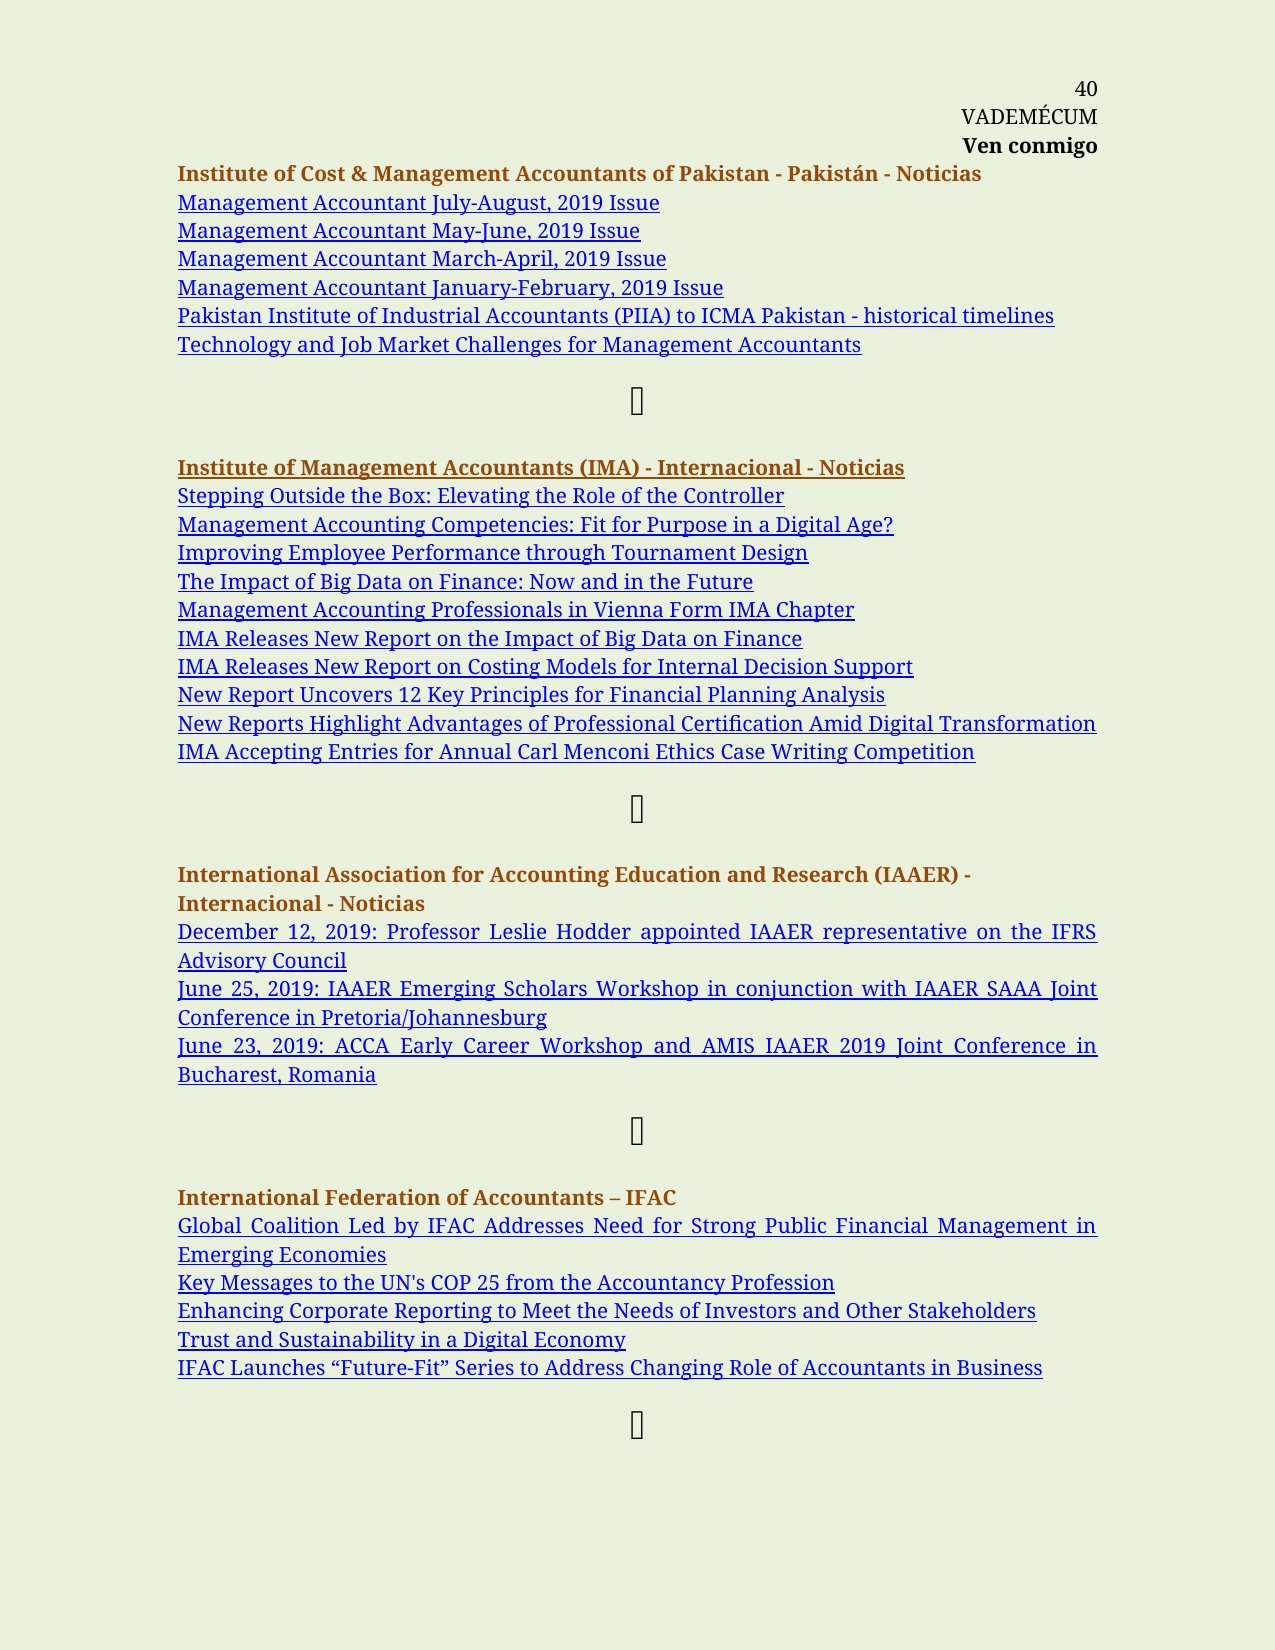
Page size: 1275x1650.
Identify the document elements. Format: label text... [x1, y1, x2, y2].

text Management Accounting Competencies: Fit for Purpose in a Digital Age? [177, 510, 1098, 538]
text Management Accounting Professionals in Vienna Form IMA Chapter [177, 595, 1098, 624]
text Global Coalition Led by IFAC Addresses Need for Strong Public Financial Management in Emerging Economies [177, 1237, 1098, 1268]
text Management Accountant January-February, 2019 Issue [177, 273, 1098, 301]
text Key Messages to the UN's COP 25 from the Accountancy Profession [177, 1268, 1098, 1297]
text Management Accountant March-April, 2019 Issue [177, 244, 1098, 273]
text IFAC Launches “Future-Fit” Series to Address Changing Role of Accountants in Business [177, 1353, 1098, 1382]
text December 12, 2019: Professor Leslie Hodder appointed IAAER representative on the IFRS Advisory Council [177, 917, 1098, 942]
text June 25, 2019: IAAER Emerging Scholars Workshop in conjunction with IAAER SAAA Joint Conference in Pretoria/Johannesburg [177, 974, 1098, 998]
text IMA Releases New Report on the Impact of Big Data on Finance [177, 624, 1098, 652]
text Improving Employee Performance through Tournament Design [177, 538, 1098, 567]
text June 23, 2019: ACCA Early Career Workshop and AMIS IAAER 2019 Joint Conference in Bucharest, Romania [177, 1057, 1098, 1088]
text Technology and Job Market Challenges for Management Accountants [177, 330, 1098, 358]
text The Impact of Big Data on Finance: Now and in the Future [177, 567, 1098, 595]
text Institute of Cost & Management Accountants of Pakistan - Pakistán - Noticias [177, 159, 1098, 188]
text Institute of Management Accountants (IMA) - Internacional - Noticias [177, 453, 1098, 481]
text Management Accountant July-August, 2019 Issue [177, 188, 1098, 216]
text New Reports Highlight Advantages of Professional Certification Amid Digital Transformation [177, 709, 1098, 737]
text New Report Uncovers 12 Key Principles for Financial Planning Analysis [177, 681, 1098, 709]
text June 23, 2019: ACCA Early Career Workshop and AMIS IAAER 2019 Joint Conference in Bucharest, Romania [177, 1031, 1098, 1055]
text Enhancing Corporate Reporting to Meet the Needs of Investors and Other Stakeholders [177, 1297, 1098, 1325]
text Trust and Sustainability in a Digital Economy [177, 1325, 1098, 1353]
text December 12, 2019: Professor Leslie Hodder appointed IAAER representative on the IFRS Advisory Council [177, 943, 1098, 974]
text June 25, 2019: IAAER Emerging Scholars Workshop in conjunction with IAAER SAAA Joint Conference in Pretoria/Johannesburg [177, 1000, 1098, 1031]
text Global Coalition Led by IFAC Addresses Need for Strong Public Financial Management in Emerging Economies [177, 1211, 1098, 1236]
text International Federation of Accountants – IFAC [177, 1183, 1098, 1211]
text Stepping Outside the Box: Elevating the Role of the Controller [177, 481, 1098, 510]
text Management Accountant May-June, 2019 Issue [177, 216, 1098, 244]
text Pakistan Institute of Industrial Accountants (PIIA) to ICMA Pakistan - historical timelines [177, 301, 1098, 330]
text International Association for Accounting Education and Research (IAAER) - Internacional - Noticias [177, 861, 1098, 917]
text IMA Accepting Entries for Annual Carl Menconi Ethics Case Writing Competition [177, 737, 1098, 766]
text IMA Releases New Report on Costing Models for Internal Decision Support [177, 652, 1098, 681]
